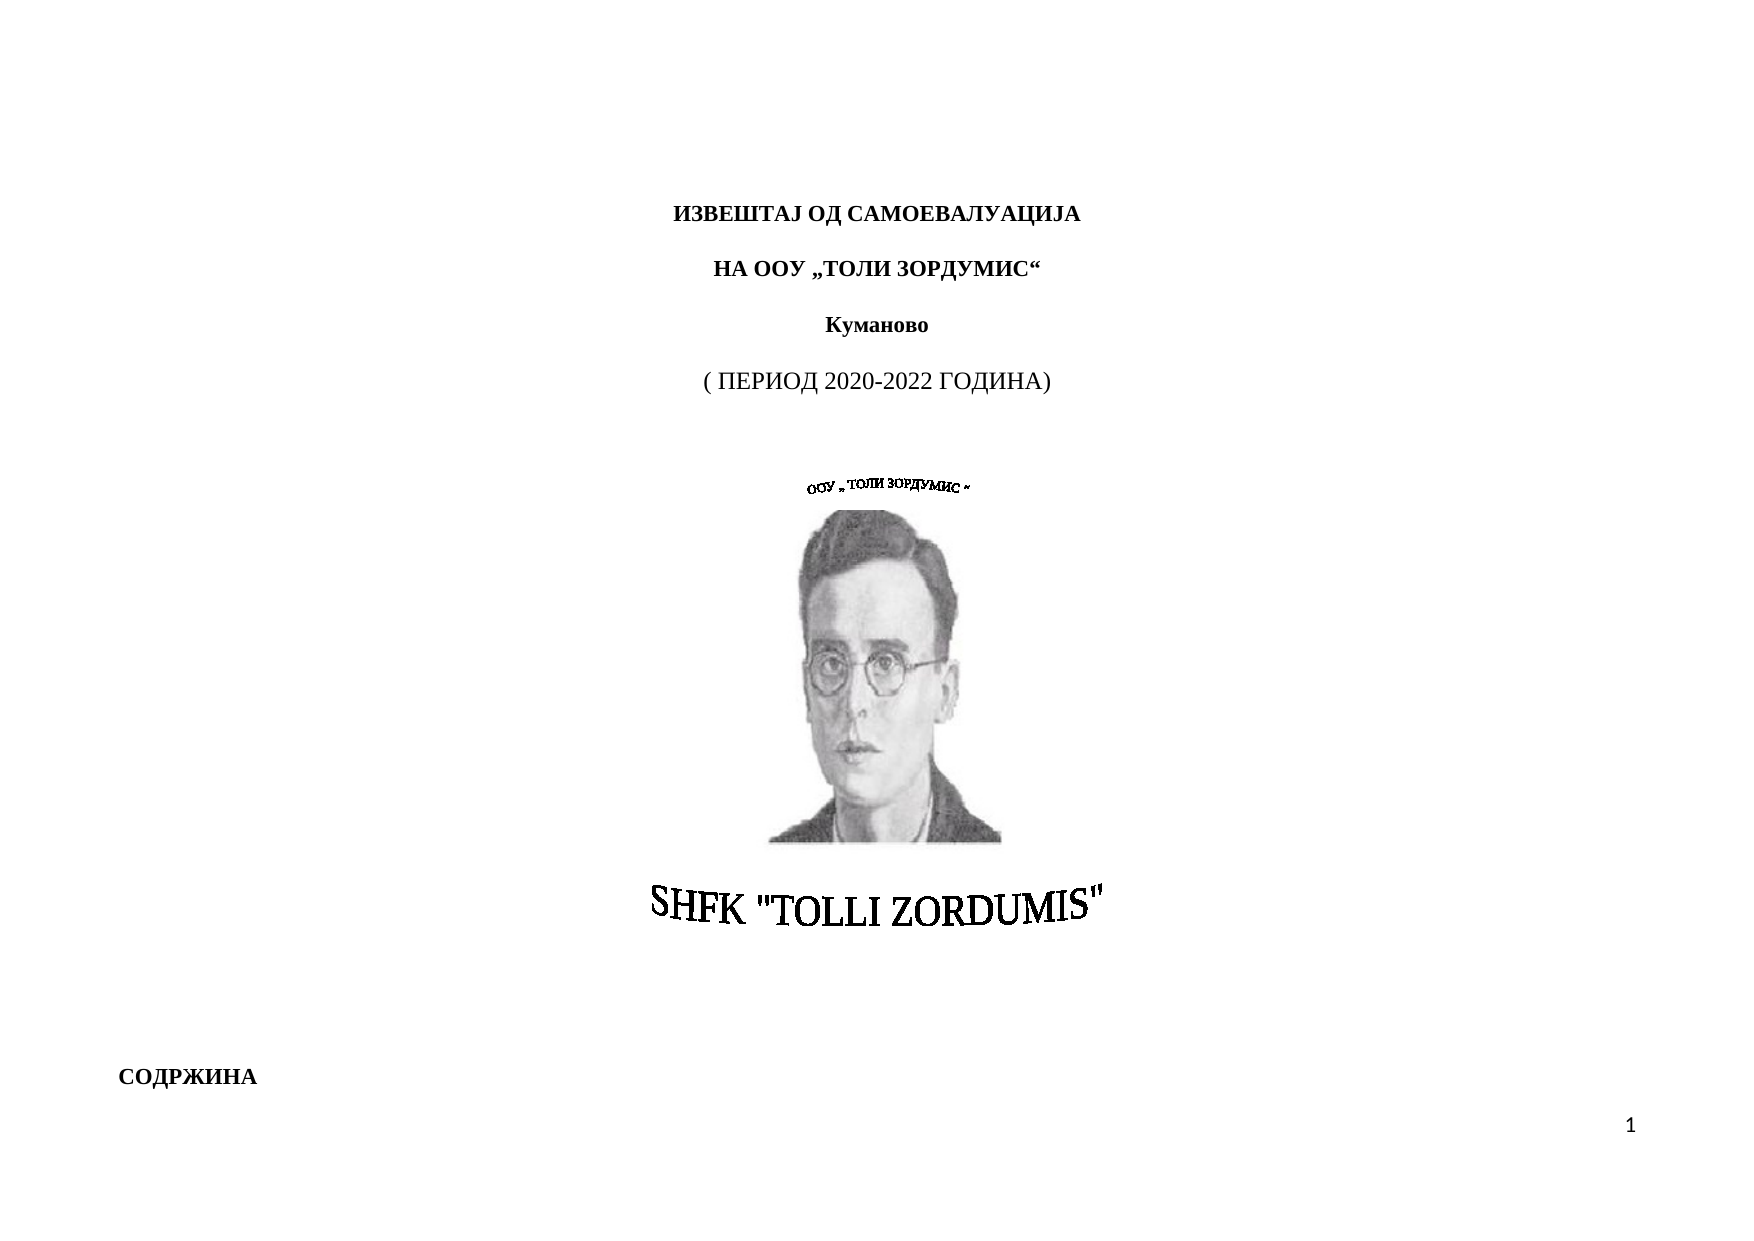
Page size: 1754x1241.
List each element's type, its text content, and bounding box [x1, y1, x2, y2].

text ( ПЕРИОД 2020-2022 ГОДИНА) [118, 366, 1636, 395]
text Куманово [118, 311, 1636, 337]
text СОДРЖИНА [118, 1063, 1636, 1090]
text НА ООУ „ТОЛИ ЗОРДУМИС“ [118, 255, 1636, 282]
text ИЗВЕШТАЈ ОД САМОЕВАЛУАЦИЈА [118, 200, 1636, 226]
